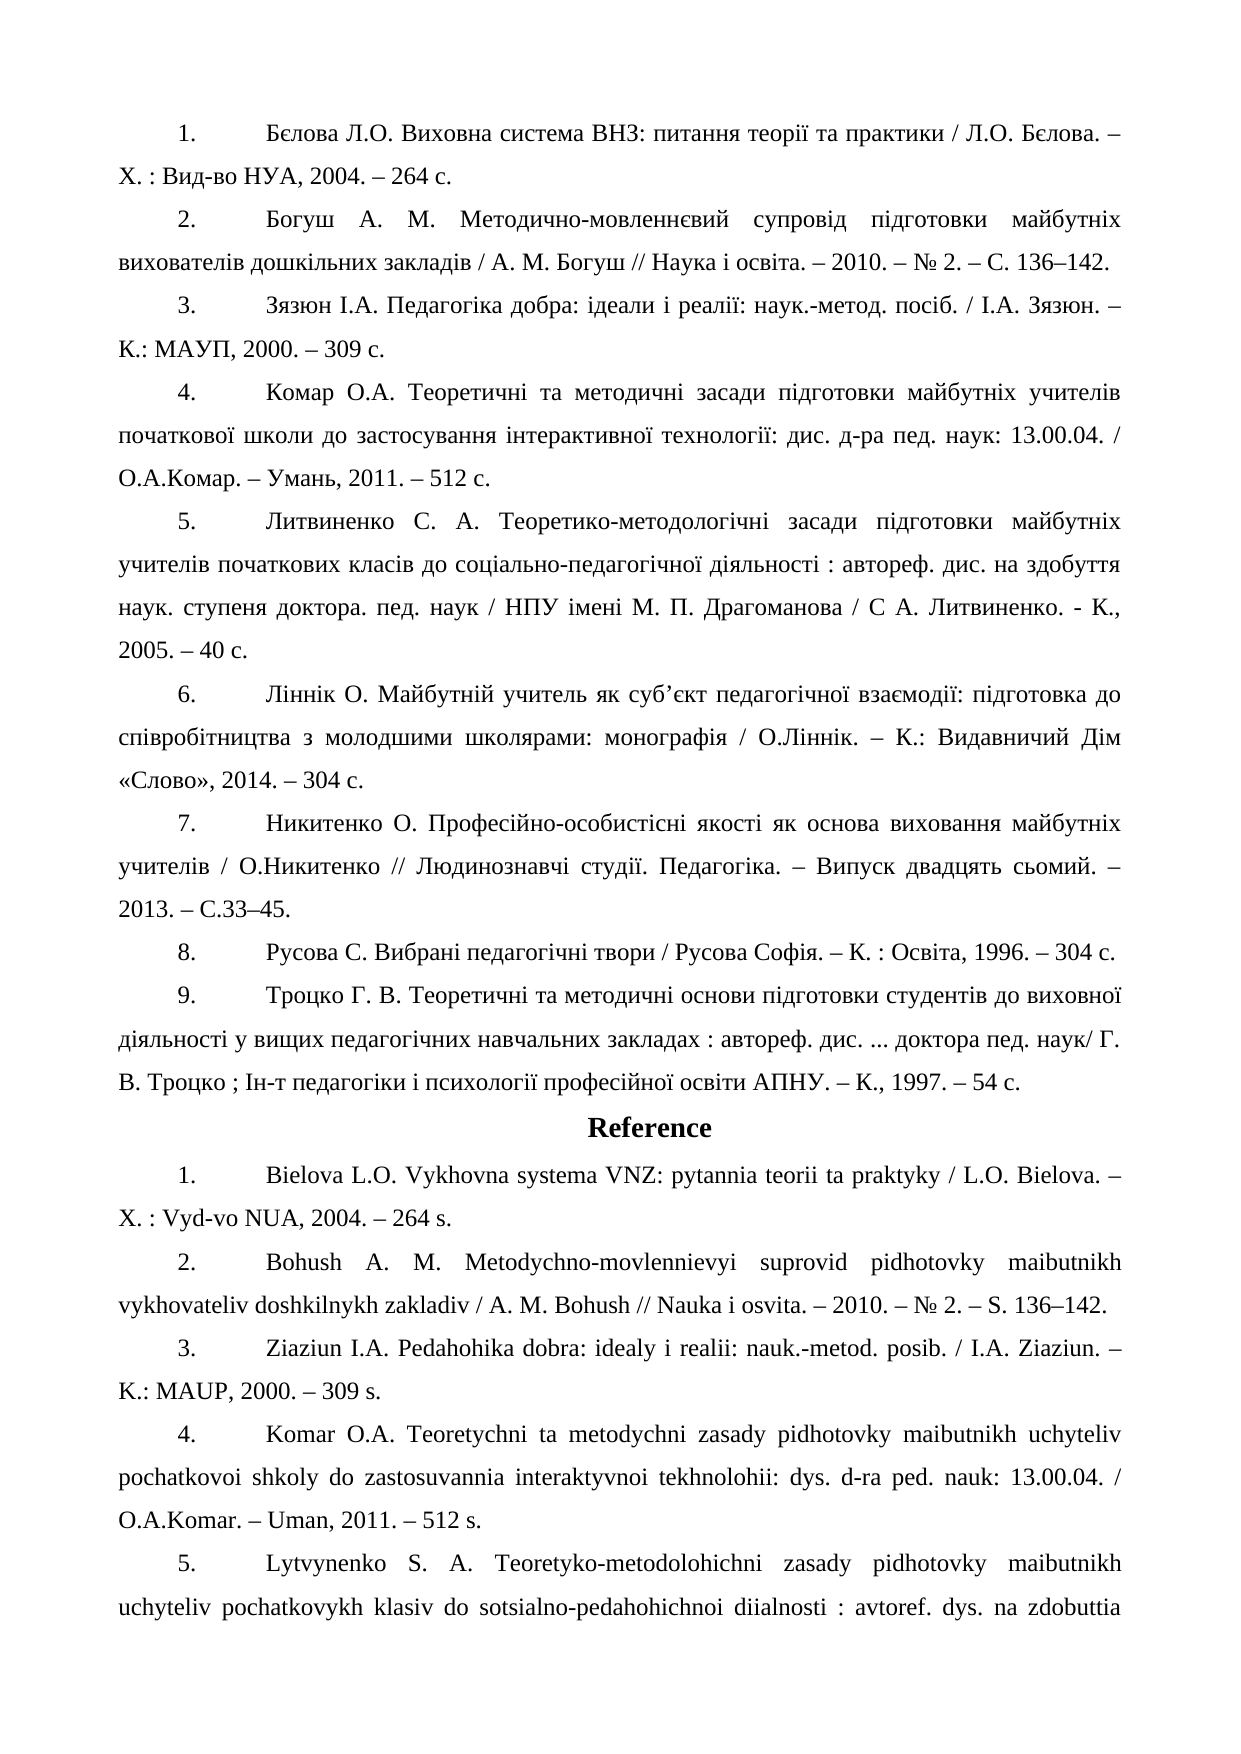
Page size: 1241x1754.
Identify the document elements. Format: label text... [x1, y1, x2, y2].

list Литвиненко С. А. Теоретико-методологічні засади підготовки майбутніх учителів початкових класів до соціально-педагогічної діяльності : автореф. дис. на здобуття наук. ступеня доктора. пед. наук / НПУ імені М. П. Драгоманова / С А. Литвиненко. - К., 2005. – 40 с. [118, 506, 1122, 664]
list Никитенко О. Професійно-особистісні якості як основа виховання майбутніх учителів / О.Никитенко // Людинознавчі студії. Педагогіка. – Випуск двадцять сьомий. – 2013. – С.33–45. [118, 808, 1122, 923]
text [118, 1548, 1122, 1620]
list Русова С. Вибрані педагогічні твори / Русова Софія. – К. : Освіта, 1996. – 304 с. [118, 937, 1122, 966]
text 4. Komar O.A. Teoretychni ta metodychni zasady pidhotovky maibutnikh uchyteliv pochatkovoi shkoly do zastosuvannia interaktyvnoi tekhnolohii: dys. d-ra ped. nauk: 13.00.04. / O.A.Komar. – Uman, 2011. – 512 s. [118, 1419, 1122, 1534]
list Троцко Г. В. Теоретичні та методичні основи підготовки студентів до виховної діяльності у вищих педагогічних навчальних закладах : автореф. дис. ... доктора пед. наук/ Г. В. Троцко ; Ін-т педагогіки і психології професійної освіти АПНУ. – К., 1997. – 54 с. [118, 981, 1122, 1096]
list Reference [118, 1110, 1122, 1143]
text 1. Bielova L.O. Vykhovna systema VNZ: pytannia teorii ta praktyky / L.O. Bielova. – X. : Vyd-vo NUA, 2004. – 264 s. [118, 1160, 1122, 1232]
list Бєлова Л.О. Виховна система ВНЗ: питання теорії та практики / Л.О. Бєлова. – X. : Вид-во НУА, 2004. – 264 с. [118, 118, 1122, 190]
text 3. Ziaziun I.A. Pedahohika dobra: idealy i realii: nauk.-metod. posib. / I.A. Ziaziun. – K.: MAUP, 2000. – 309 s. [118, 1333, 1122, 1405]
list Богуш А. М. Методично-мовленнєвий супровід підготовки майбутніх вихователів дошкільних закладів / А. М. Богуш // Наука і освіта. – 2010. – № 2. – С. 136–142. [118, 204, 1122, 276]
list Зязюн I.A. Педагогіка добра: ідеали і реалії: наук.-метод. посіб. / I.A. Зязюн. – К.: МАУП, 2000. – 309 с. [118, 291, 1122, 362]
list Комар О.А. Теоретичні та методичні засади підготовки майбутніх учителів початкової школи до застосування інтерактивної технології: дис. д-ра пед. наук: 13.00.04. / О.А.Комар. – Умань, 2011. – 512 с. [118, 377, 1122, 492]
text 2. Bohush A. M. Metodychno-movlennievyi suprovid pidhotovky maibutnikh vykhovateliv doshkilnykh zakladiv / A. M. Bohush // Nauka i osvita. – 2010. – № 2. – S. 136–142. [118, 1247, 1122, 1318]
list Ліннік О. Майбутній учитель як суб’єкт педагогічної взаємодії: підготовка до співробітництва з молодшими школярами: монографія / О.Ліннік. – К.: Видавничий Дім «Слово», 2014. – 304 с. [118, 679, 1122, 794]
